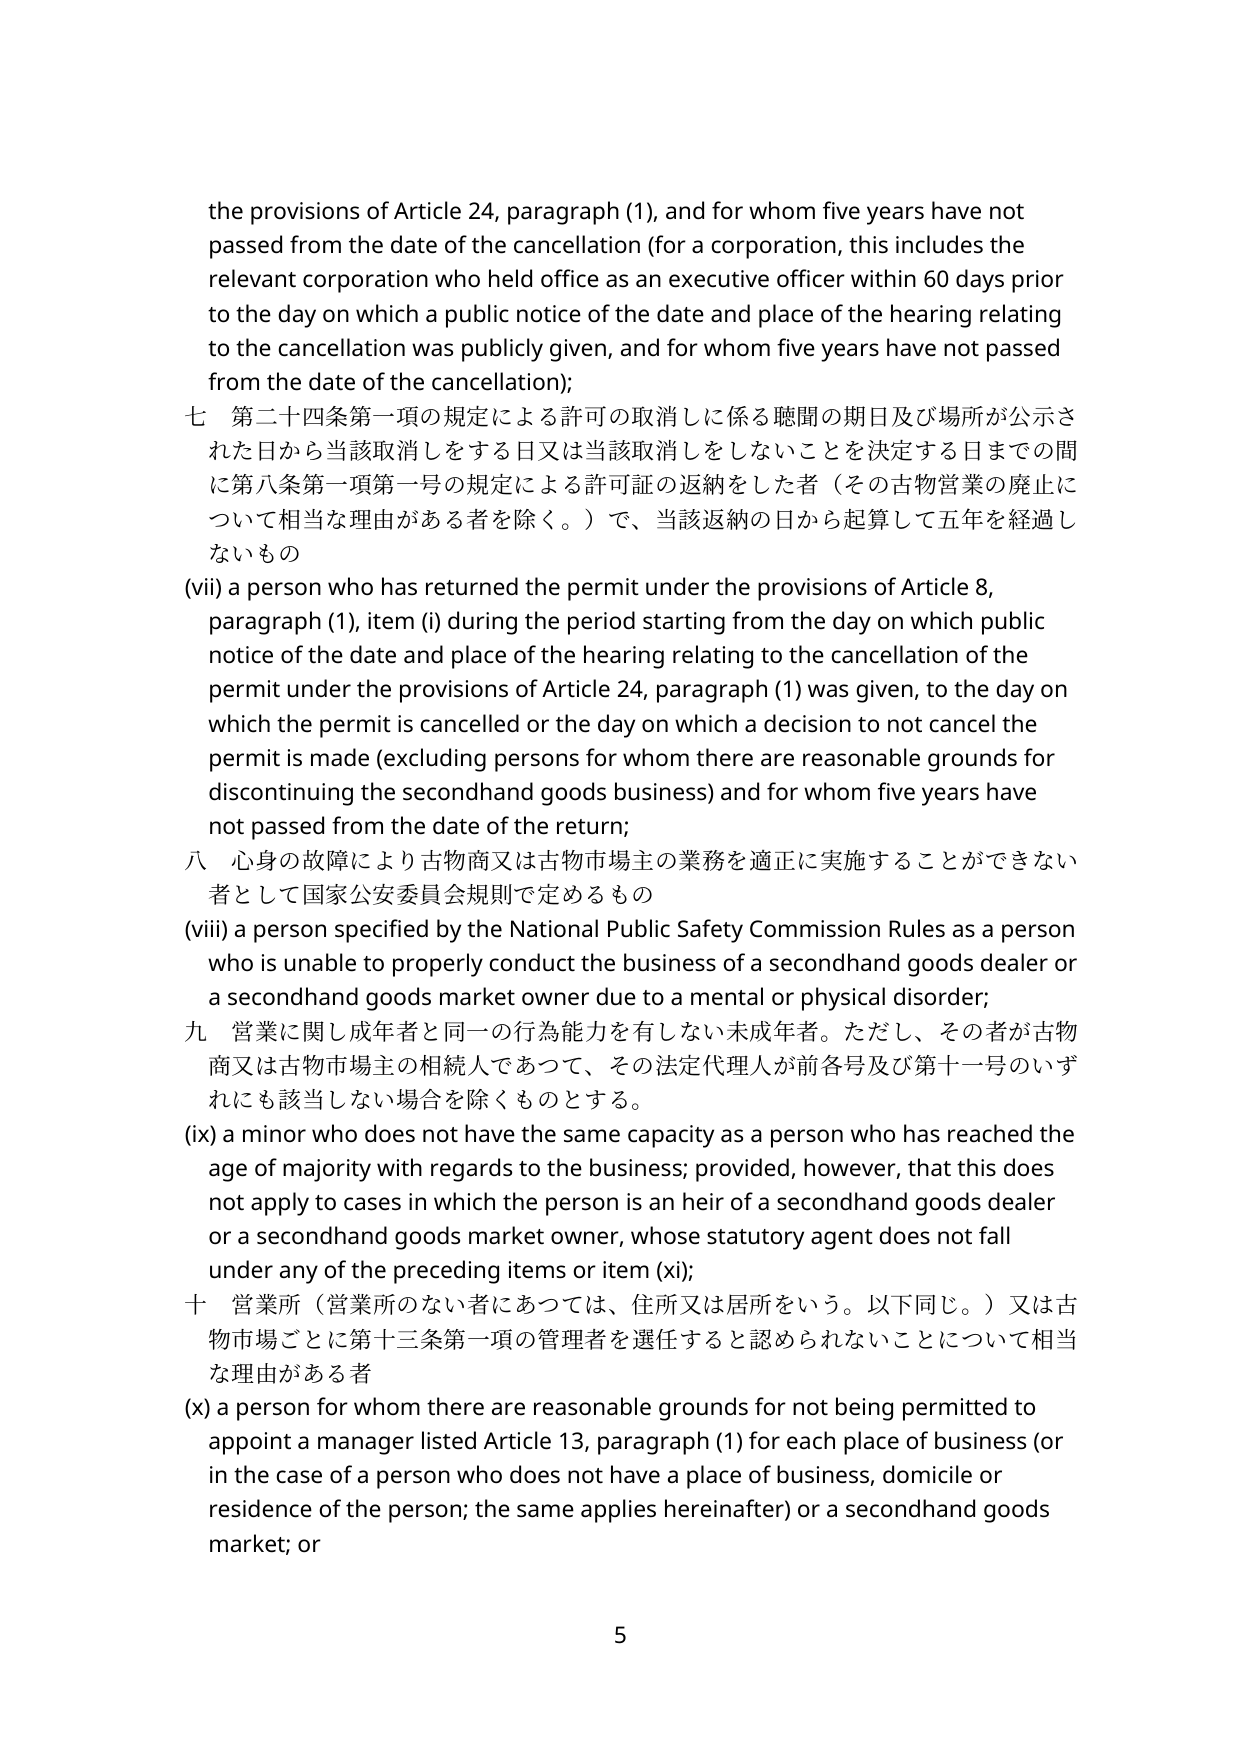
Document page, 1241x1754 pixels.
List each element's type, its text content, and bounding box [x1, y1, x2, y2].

text (viii) a person specified by the National Public Safety Commission Rules as a person who is unable to properly conduct the business of a secondhand goods dealer or a secondhand goods market owner due to a mental or physical disorder; [184, 911, 1079, 1014]
text 八 心身の故障により古物商又は古物市場主の業務を適正に実施することができない者として国家公安委員会規則で定めるもの [184, 843, 1079, 911]
text (vii) a person who has returned the permit under the provisions of Article 8, paragraph (1), item (i) during the period starting from the day on which public notice of the date and place of the hearing relating to the cancellation of the permit under the provisions of Article 24, paragraph (1) was given, to the day on which the permit is cancelled or the day on which a decision to not cancel the permit is made (excluding persons for whom there are reasonable grounds for discontinuing the secondhand goods business) and for whom five years have not passed from the date of the return; [184, 569, 1079, 843]
text (x) a person for whom there are reasonable grounds for not being permitted to appoint a manager listed Article 13, paragraph (1) for each place of business (or in the case of a person who does not have a place of business, domicile or residence of the person; the same applies hereinafter) or a secondhand goods market; or [184, 1389, 1079, 1560]
text 七 第二十四条第一項の規定による許可の取消しに係る聴聞の期日及び場所が公示された日から当該取消しをする日又は当該取消しをしないことを決定する日までの間に第八条第一項第一号の規定による許可証の返納をした者（その古物営業の廃止について相当な理由がある者を除く。）で、当該返納の日から起算して五年を経過しないもの [184, 399, 1079, 569]
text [184, 194, 1079, 399]
text (ix) a minor who does not have the same capacity as a person who has reached the age of majority with regards to the business; provided, however, that this does not apply to cases in which the person is an heir of a secondhand goods dealer or a secondhand goods market owner, whose statutory agent does not fall under any of the preceding items or item (xi); [184, 1116, 1079, 1287]
text 十 営業所（営業所のない者にあつては、住所又は居所をいう。以下同じ。）又は古物市場ごとに第十三条第一項の管理者を選任すると認められないことについて相当な理由がある者 [184, 1287, 1079, 1389]
text 九 営業に関し成年者と同一の行為能力を有しない未成年者。ただし、その者が古物商又は古物市場主の相続人であつて、その法定代理人が前各号及び第十一号のいずれにも該当しない場合を除くものとする。 [184, 1014, 1079, 1116]
